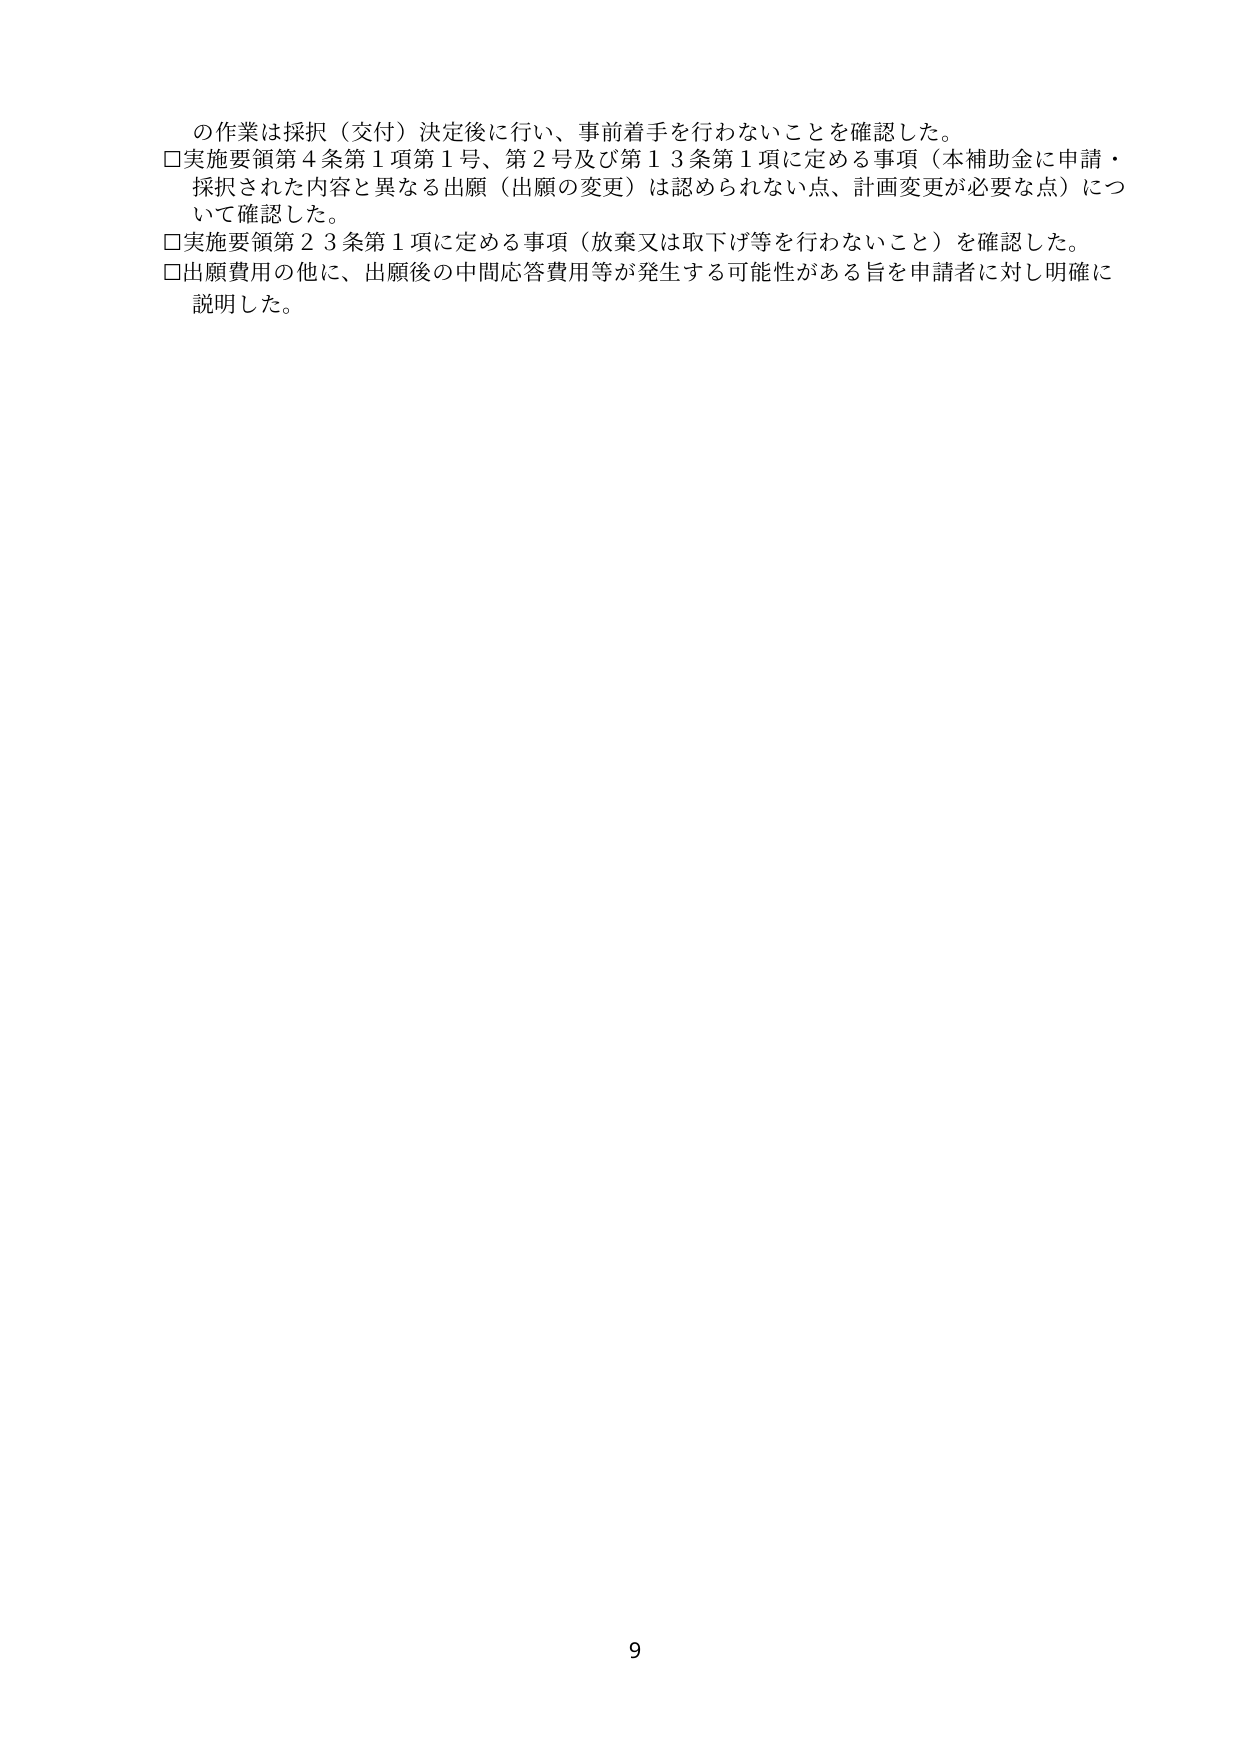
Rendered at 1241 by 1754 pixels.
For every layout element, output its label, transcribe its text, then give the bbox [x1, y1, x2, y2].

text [162, 118, 1129, 146]
text 出願費用の他に、出願後の中間応答費用等が発生する可能性がある旨を申請者に対し明確に説明した。 [162, 256, 1122, 319]
text 実施要領第２３条第１項に定める事項（放棄又は取下げ等を行わないこと）を確認した。 [162, 228, 1129, 256]
text 実施要領第４条第１項第１号、第２号及び第１３条第１項に定める事項（本補助金に申請・採択された内容と異なる出願（出願の変更）は認められない点、計画変更が必要な点）について確認した。 [162, 146, 1129, 228]
